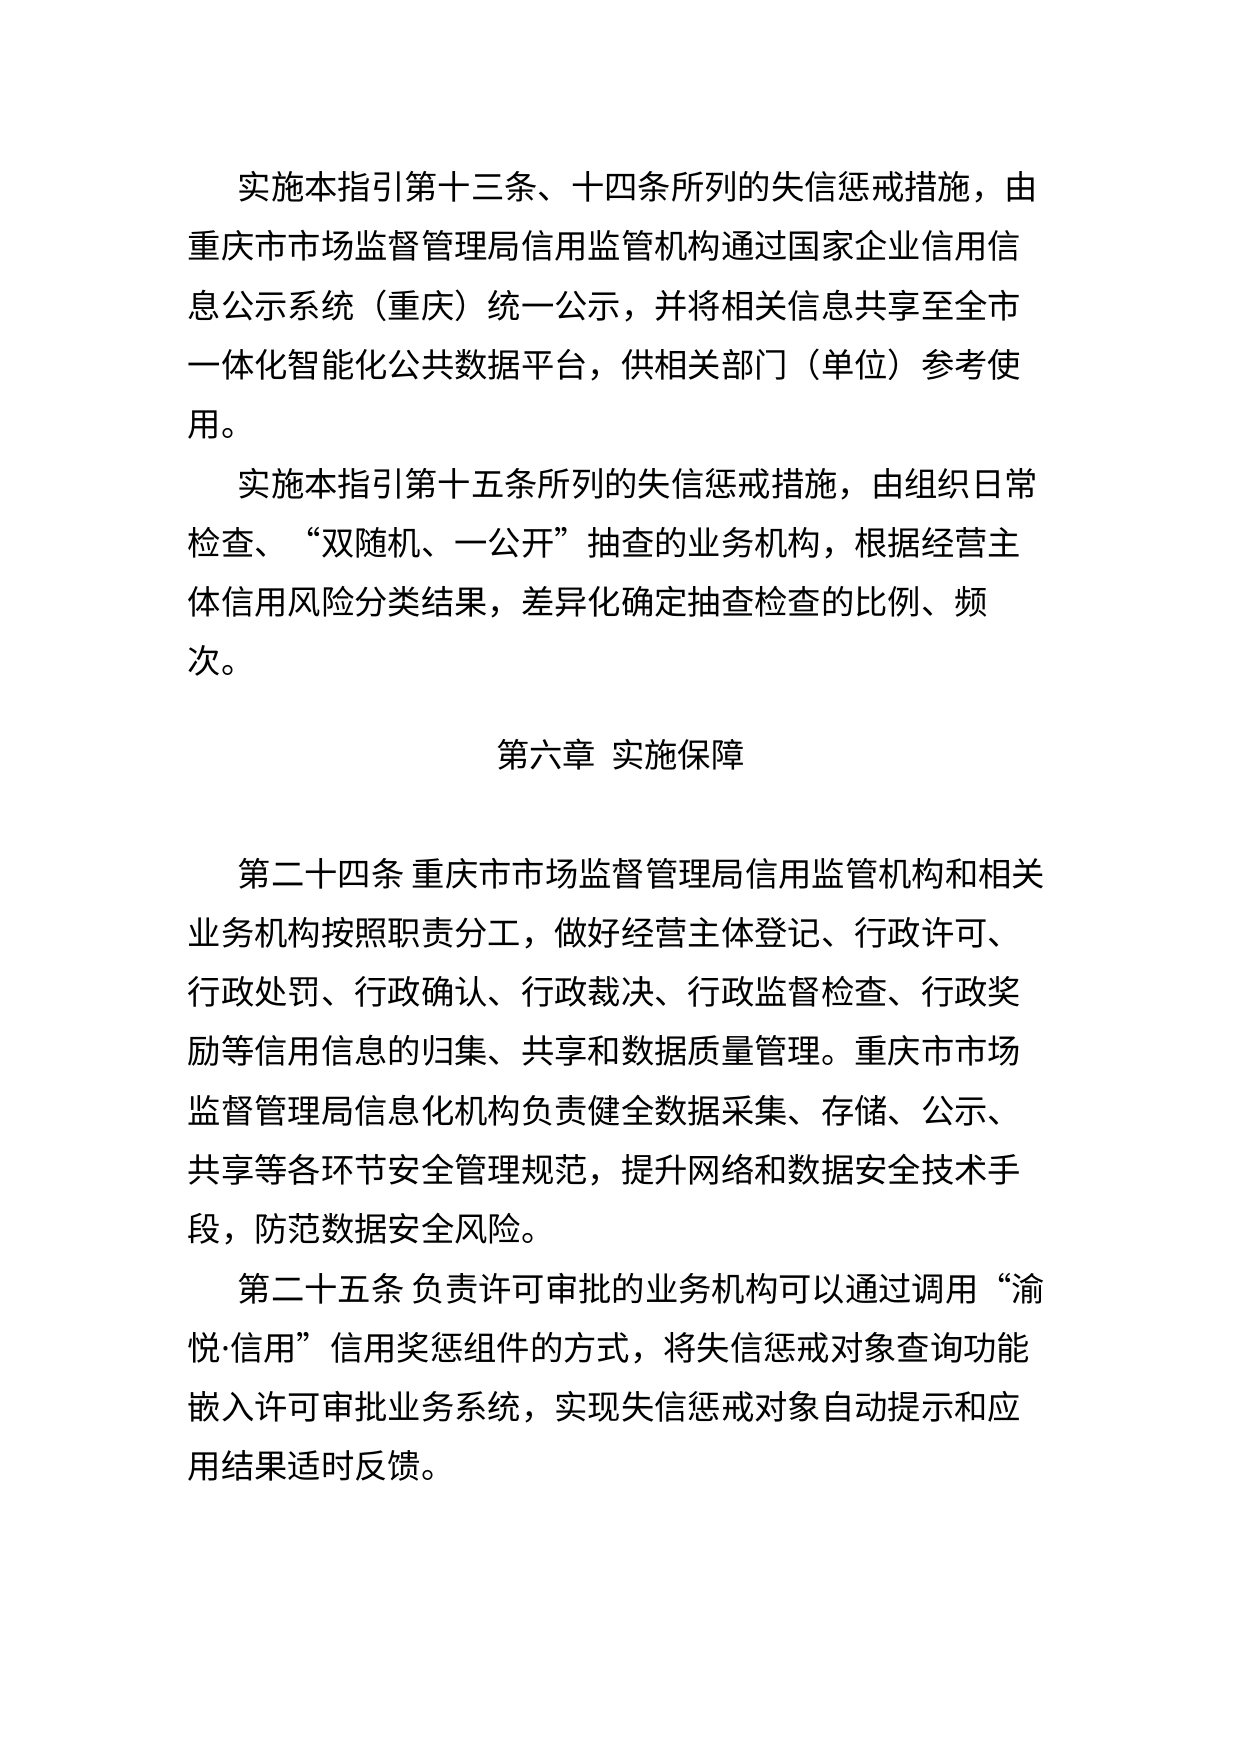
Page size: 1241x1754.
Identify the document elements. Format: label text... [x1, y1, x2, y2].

text 第二十四条 重庆市市场监督管理局信用监管机构和相关业务机构按照职责分工，做好经营主体登记、行政许可、行政处罚、行政确认、行政裁决、行政监督检查、行政奖励等信用信息的归集、共享和数据质量管理。重庆市市场监督管理局信息化机构负责健全数据采集、存储、公示、共享等各环节安全管理规范，提升网络和数据安全技术手段，防范数据安全风险。 [187, 836, 1053, 1251]
text 实施本指引第十三条、十四条所列的失信惩戒措施，由重庆市市场监督管理局信用监管机构通过国家企业信用信息公示系统（重庆）统一公示，并将相关信息共享至全市一体化智能化公共数据平台，供相关部门（单位）参考使用。 [187, 150, 1053, 446]
text 实施本指引第十五条所列的失信惩戒措施，由组织日常检查、“双随机、一公开”抽查的业务机构，根据经营主体信用风险分类结果，差异化确定抽查检查的比例、频次。 [187, 446, 1053, 683]
text 第六章 实施保障 [187, 729, 1053, 777]
text 第二十五条 负责许可审批的业务机构可以通过调用“渝悦·信用”信用奖惩组件的方式，将失信惩戒对象查询功能嵌入许可审批业务系统，实现失信惩戒对象自动提示和应用结果适时反馈。 [187, 1251, 1053, 1488]
